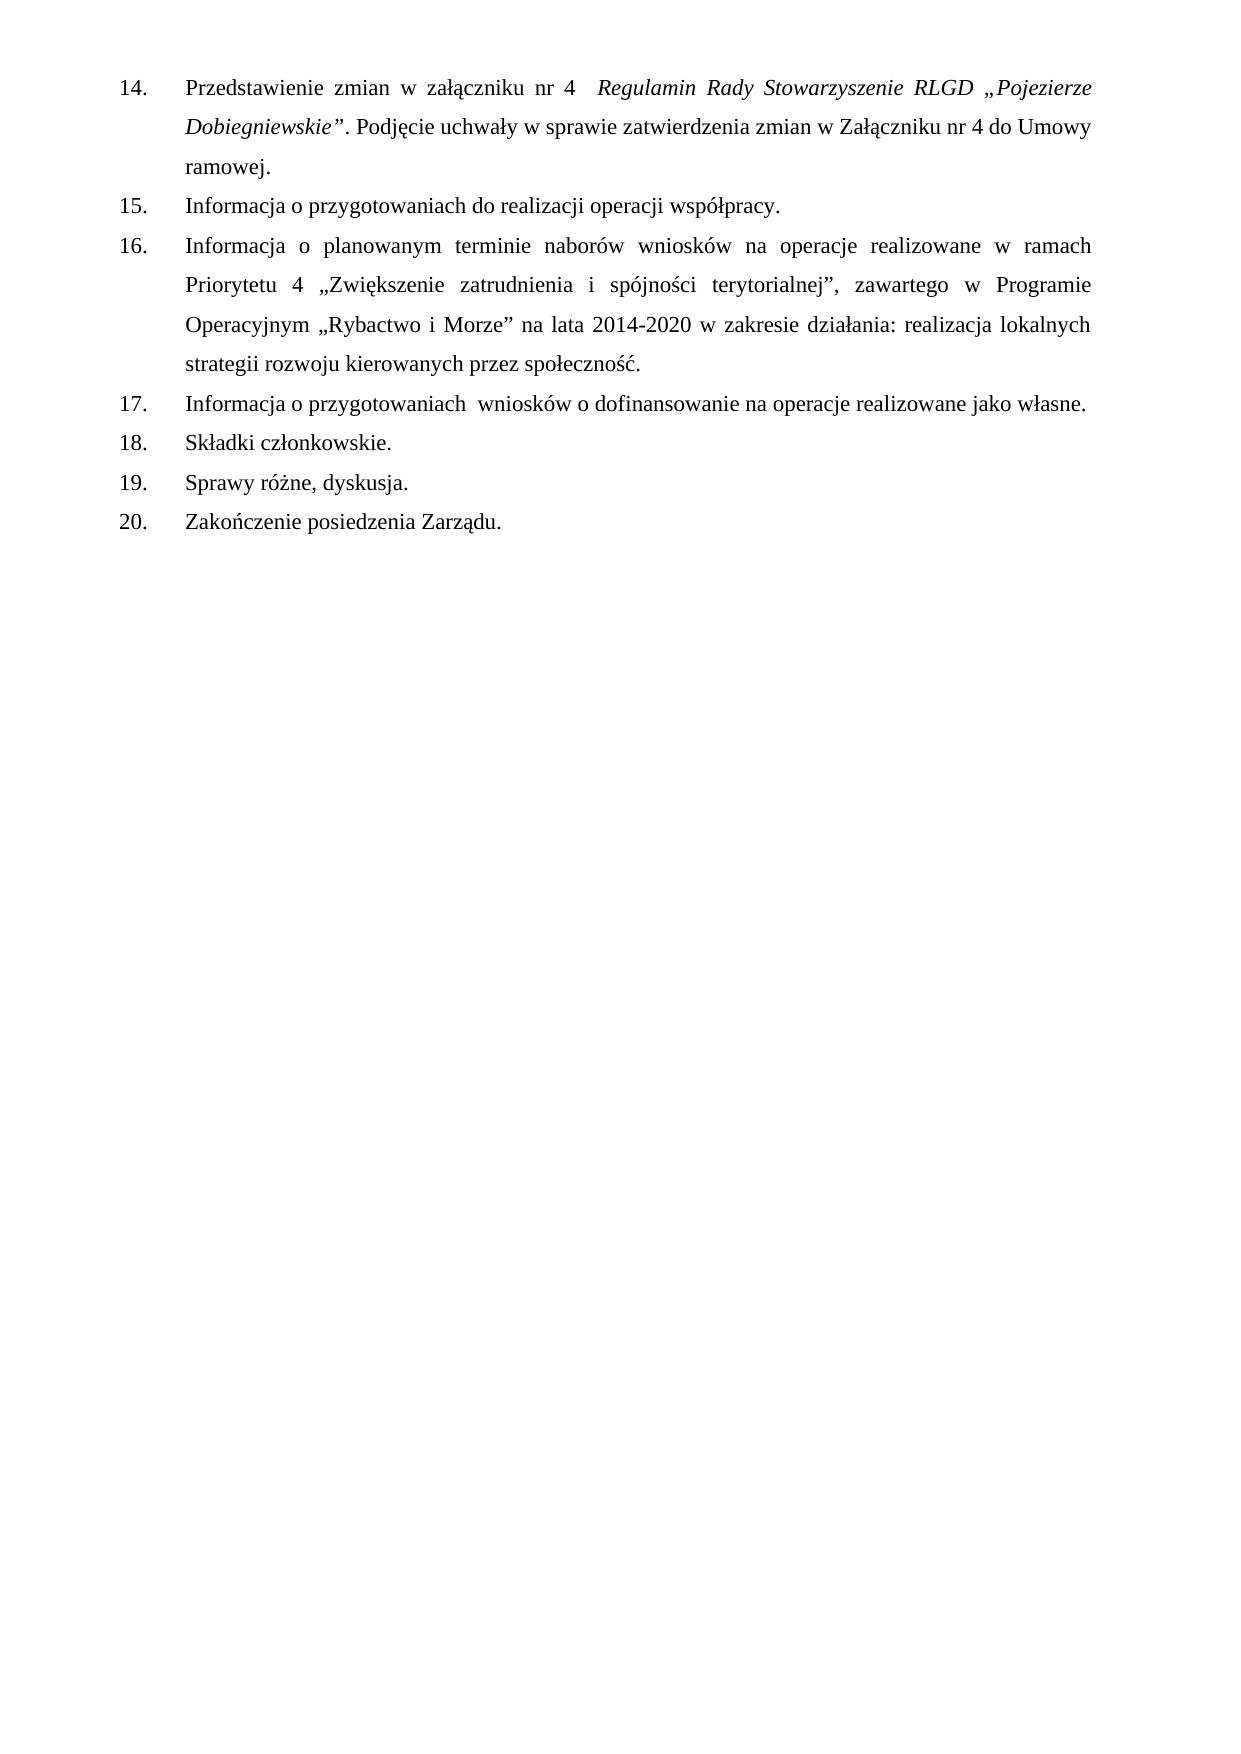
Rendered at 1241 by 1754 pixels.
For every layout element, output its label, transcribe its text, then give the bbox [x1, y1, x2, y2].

list Składki członkowskie. [148, 429, 1093, 456]
list Informacja o przygotowaniach wniosków o dofinansowanie na operacje realizowane jako własne. [148, 390, 1093, 416]
list Przedstawienie zmian w załączniku nr 4 Regulamin Rady Stowarzyszenie RLGD „Pojezierze Dobiegniewskie”. Podjęcie uchwały w sprawie zatwierdzenia zmian w Załączniku nr 4 do Umowy ramowej. [148, 74, 1093, 179]
list Informacja o planowanym terminie naborów wniosków na operacje realizowane w ramach Priorytetu 4 „Zwiększenie zatrudnienia i spójności terytorialnej”, zawartego w Programie Operacyjnym „Rybactwo i Morze” na lata 2014-2020 w zakresie działania: realizacja lokalnych strategii rozwoju kierowanych przez społeczność. [148, 232, 1093, 377]
list Zakończenie posiedzenia Zarządu. [148, 508, 1093, 534]
list Sprawy różne, dyskusja. [148, 469, 1093, 495]
list Informacja o przygotowaniach do realizacji operacji współpracy. [148, 192, 1093, 219]
